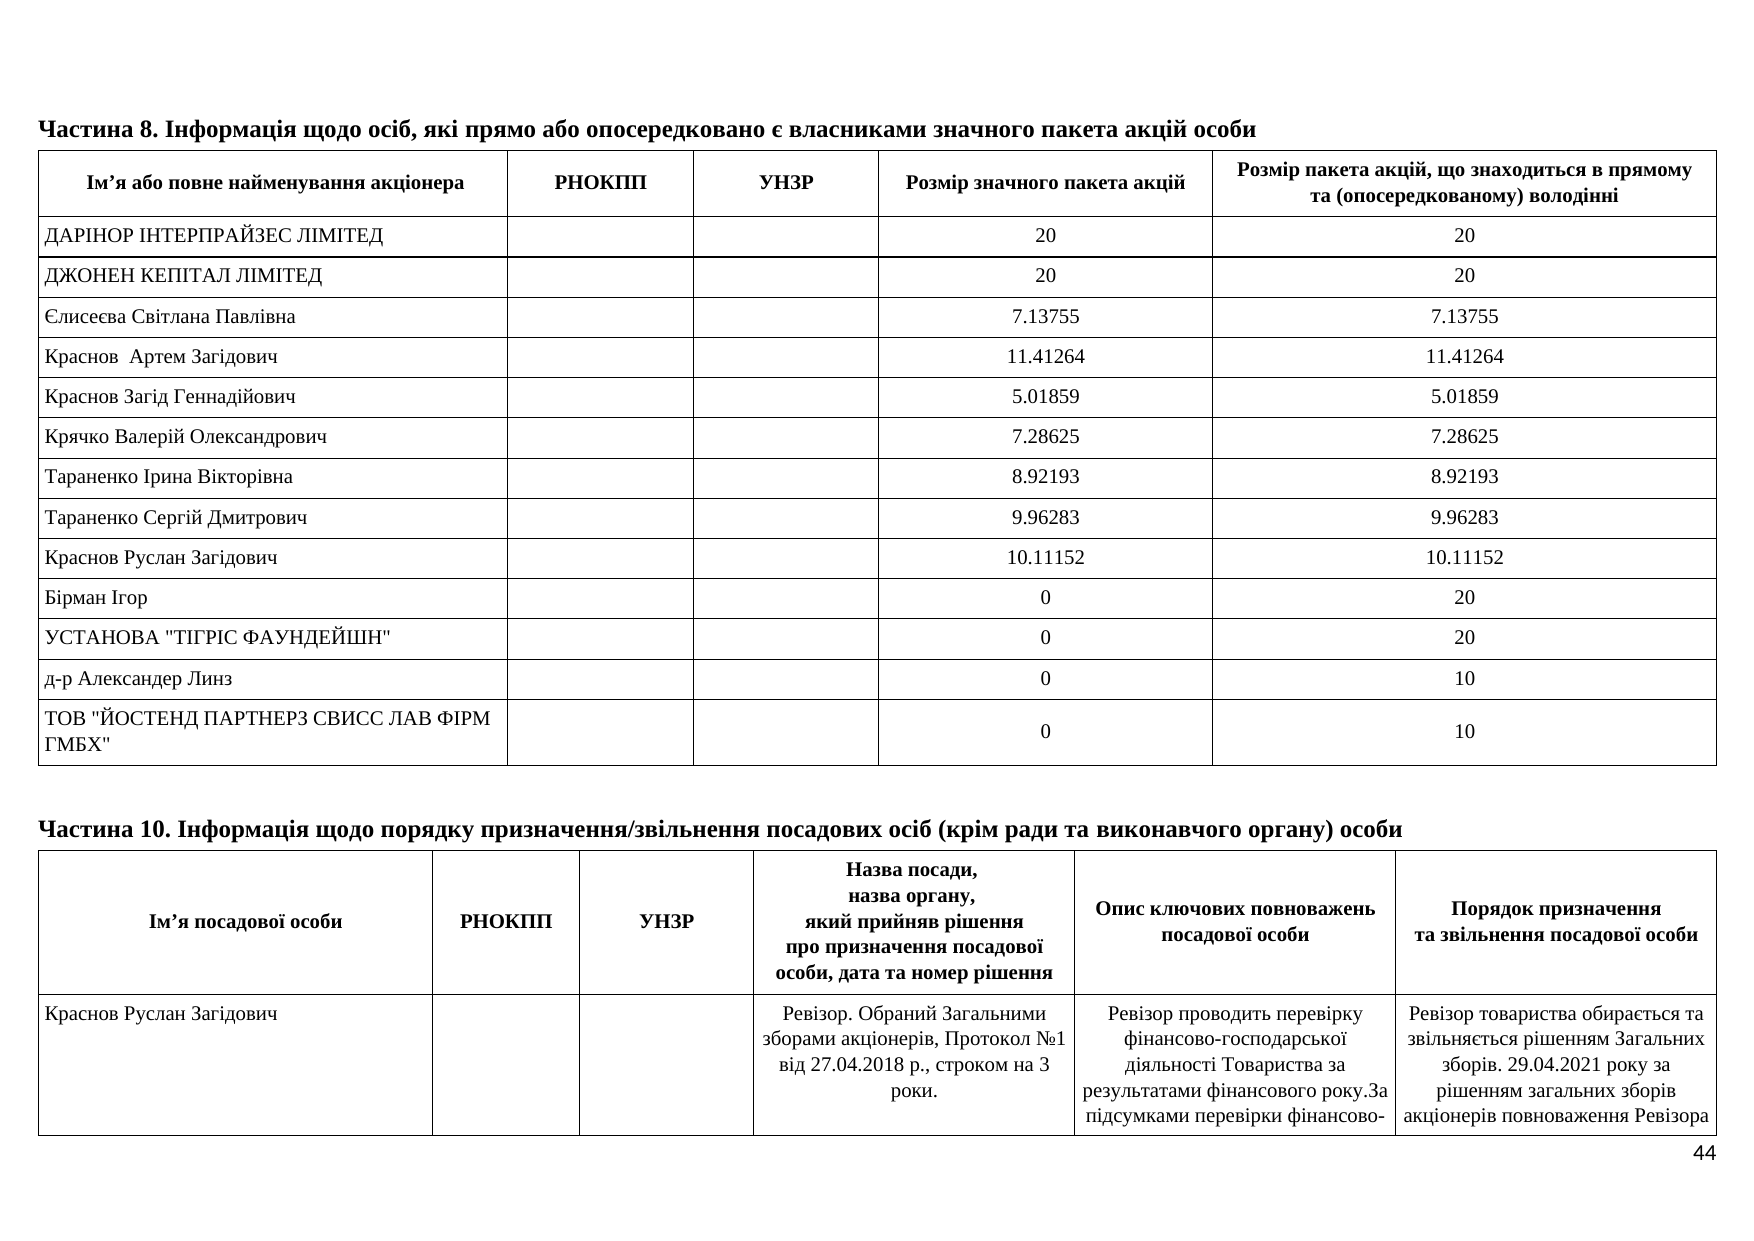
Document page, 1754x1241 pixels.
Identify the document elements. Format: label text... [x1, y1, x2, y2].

table_cell [694, 499, 878, 538]
table_cell [694, 298, 878, 337]
table_header Порядок призначення та звільнення посадової особи [1396, 851, 1716, 993]
table_cell [508, 539, 693, 578]
table_cell ТОВ "ЙОСТЕНД ПАРТНЕРЗ СВИСС ЛАВ ФІРМ ГМБХ" [39, 700, 507, 765]
table_header Ім’я посадової особи [39, 851, 432, 993]
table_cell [39, 995, 432, 1135]
table_cell ДЖОНЕН КЕПІТАЛ ЛІМІТЕД [39, 258, 507, 297]
table_cell [508, 619, 693, 658]
table_cell 20 [1213, 258, 1716, 297]
table_cell [508, 217, 693, 256]
table_cell 11.41264 [1213, 338, 1716, 377]
table_cell Крячко Валерій Олександрович [39, 418, 507, 457]
table_cell [694, 660, 878, 699]
table_cell Краснов Руслан Загідович [39, 539, 507, 578]
table_cell [694, 700, 878, 765]
table_cell Тараненко Сергій Дмитрович [39, 499, 507, 538]
table_cell [508, 298, 693, 337]
table_header УНЗР [694, 151, 878, 216]
table_header РНОКПП [433, 851, 579, 993]
table_cell [694, 418, 878, 457]
table_cell Краснов Артем Загідович [39, 338, 507, 377]
table_cell 8.92193 [1213, 459, 1716, 498]
table_cell 10 [1213, 700, 1716, 765]
table_cell [694, 217, 878, 256]
table_cell 0 [879, 579, 1212, 618]
table_cell [433, 995, 579, 1135]
table_cell 11.41264 [879, 338, 1212, 377]
table_cell [508, 418, 693, 457]
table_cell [1075, 995, 1395, 1135]
table_cell 20 [879, 217, 1212, 256]
table_cell [508, 459, 693, 498]
table_cell 20 [1213, 579, 1716, 618]
table_cell [694, 258, 878, 297]
table_cell [694, 338, 878, 377]
table_cell 20 [879, 258, 1212, 297]
table_header УНЗР [580, 851, 753, 993]
table_cell Бірман Ігор [39, 579, 507, 618]
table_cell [754, 995, 1074, 1135]
table_cell [508, 499, 693, 538]
table_cell д-р Александер Линз [39, 660, 507, 699]
table_cell Єлисеєва Світлана Павлівна [39, 298, 507, 337]
table_cell 7.28625 [879, 418, 1212, 457]
table_cell [508, 258, 693, 297]
table_cell 0 [879, 619, 1212, 658]
table_cell Тараненко Ірина Вікторівна [39, 459, 507, 498]
table_cell 7.13755 [879, 298, 1212, 337]
table_cell [580, 995, 753, 1135]
table_header Ім’я або повне найменування акціонера [39, 151, 507, 216]
table_cell [508, 700, 693, 765]
table_cell 9.96283 [879, 499, 1212, 538]
table_cell [694, 579, 878, 618]
table_cell 20 [1213, 217, 1716, 256]
table_cell [694, 619, 878, 658]
table_header РНОКПП [508, 151, 693, 216]
text Частина 8. Інформація щодо осіб, які прямо або опосередковано є власниками значного пакета акцій особи [38, 114, 1716, 142]
text Частина 10. Інформація щодо порядку призначення/звільнення посадових осіб (крім ради та виконавчого органу) особи [38, 814, 1716, 842]
table_cell Краснов Загід Геннадійович [39, 378, 507, 417]
table_cell 5.01859 [1213, 378, 1716, 417]
table_cell 10.11152 [879, 539, 1212, 578]
table_header Назва посади, назва органу, який прийняв рішення про призначення посадової особи, дата та номер рішення [754, 851, 1074, 993]
table_cell [694, 459, 878, 498]
table_cell 7.13755 [1213, 298, 1716, 337]
table_cell 7.28625 [1213, 418, 1716, 457]
table_cell [508, 338, 693, 377]
table_cell 10.11152 [1213, 539, 1716, 578]
table_cell 0 [879, 660, 1212, 699]
table_cell [508, 579, 693, 618]
table_header Опис ключових повноважень посадової особи [1075, 851, 1395, 993]
table_header Розмір значного пакета акцій [879, 151, 1212, 216]
table_cell 8.92193 [879, 459, 1212, 498]
table_cell [508, 378, 693, 417]
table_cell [1396, 995, 1716, 1135]
table_cell 5.01859 [879, 378, 1212, 417]
table_cell ДАРІНОР ІНТЕРПРАЙЗЕС ЛІМІТЕД [39, 217, 507, 256]
table_cell [694, 539, 878, 578]
table_header Розмір пакета акцій, що знаходиться в прямому та (опосередкованому) володінні [1213, 151, 1716, 216]
table_cell 20 [1213, 619, 1716, 658]
table_cell 10 [1213, 660, 1716, 699]
table_cell [694, 378, 878, 417]
table_cell 0 [879, 700, 1212, 765]
table_cell УСТАНОВА "ТІГРІС ФАУНДЕЙШН" [39, 619, 507, 658]
table_cell 9.96283 [1213, 499, 1716, 538]
table_cell [508, 660, 693, 699]
